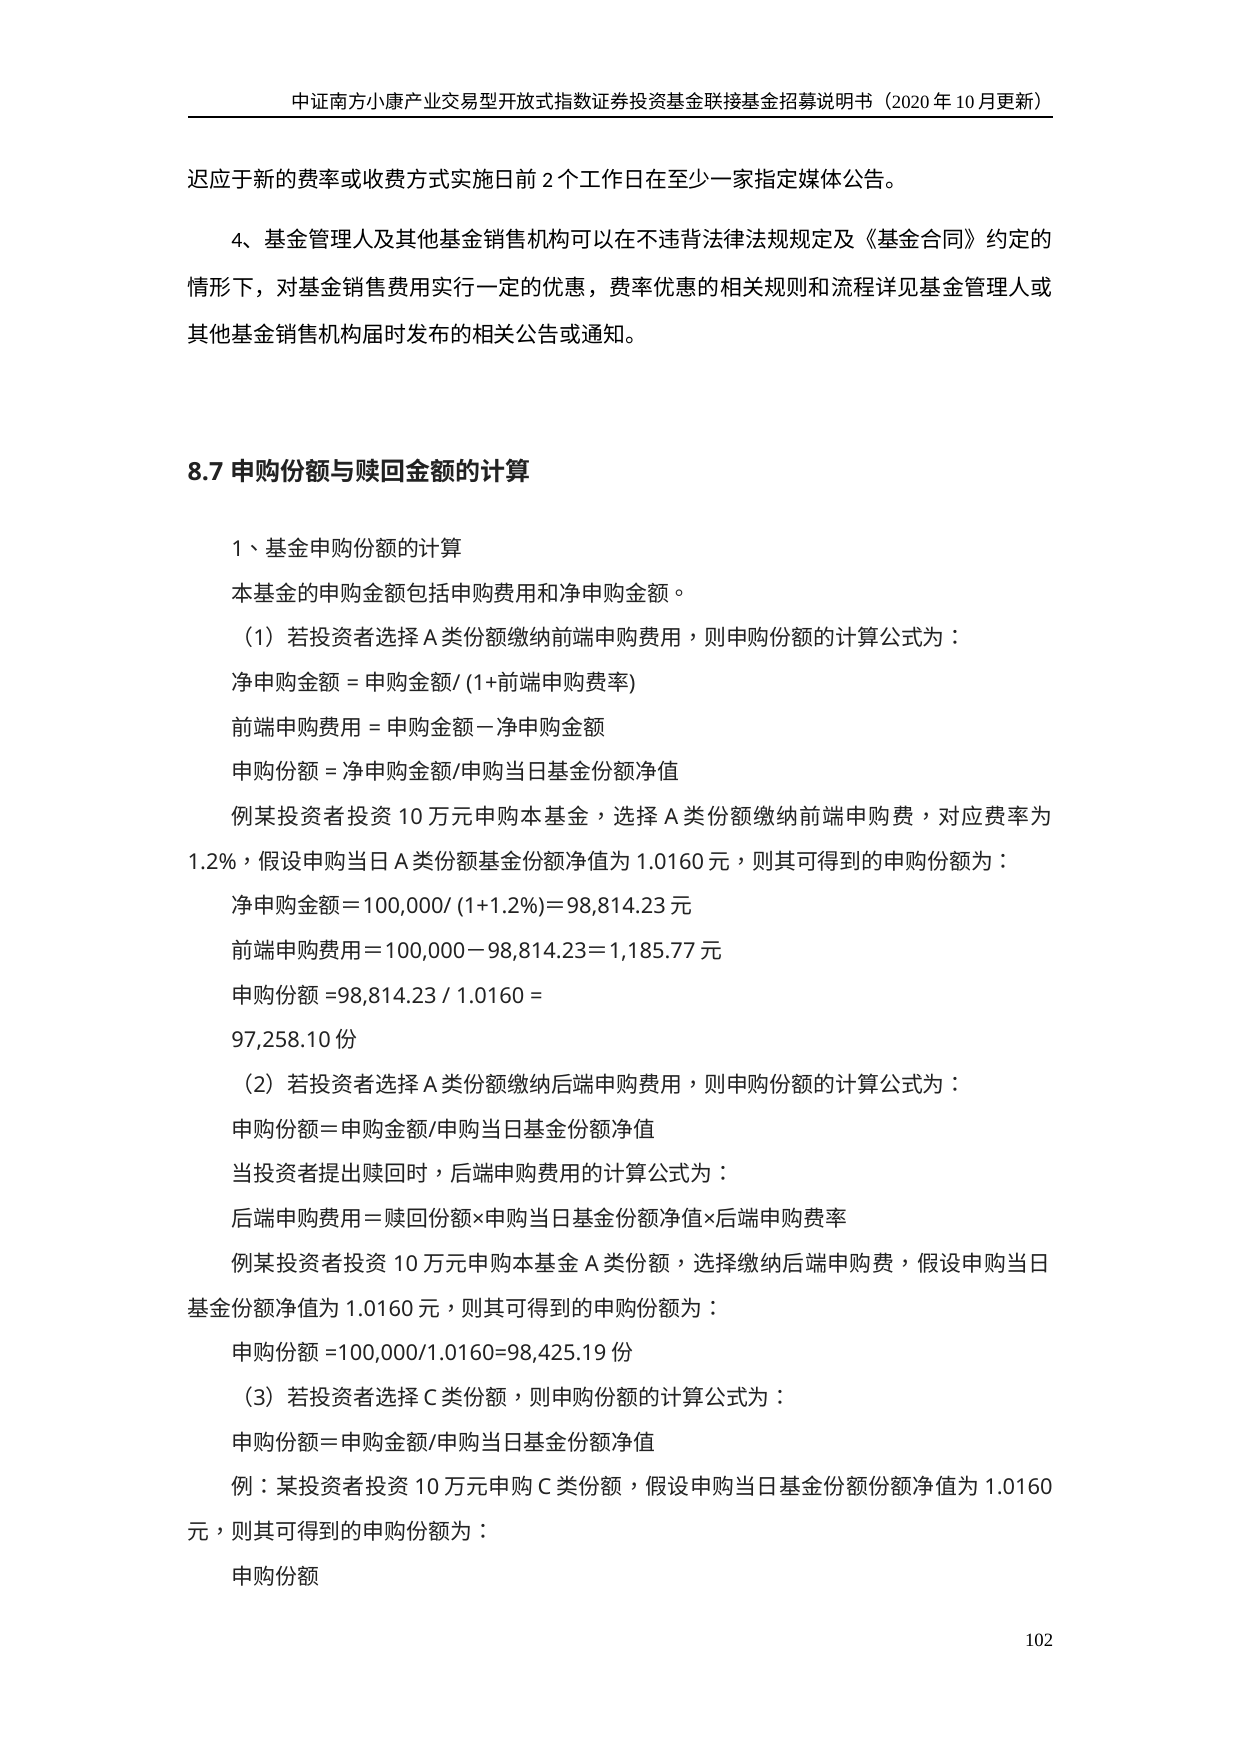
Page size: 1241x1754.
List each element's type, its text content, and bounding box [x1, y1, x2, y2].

text 前端申购费用 = 申购金额－净申购金额 [187, 712, 1053, 741]
text 申购份额 =98,814.23 / 1.0160 = [187, 980, 1053, 1009]
text （2）若投资者选择A类份额缴纳后端申购费用，则申购份额的计算公式为： [187, 1069, 1053, 1099]
text 8.7 申购份额与赎回金额的计算 [187, 439, 1053, 504]
text 1、基金申购份额的计算 [187, 533, 1053, 563]
text 例：某投资者投资10万元申购C类份额，假设申购当日基金份额份额净值为1.0160元，则其可得到的申购份额为： [187, 1471, 1053, 1546]
text 4、基金管理人及其他基金销售机构可以在不违背法律法规规定及《基金合同》约定的情形下，对基金销售费用实行一定的优惠，费率优惠的相关规则和流程详见基金管理人或其他基金销售机构届时发布的相关公告或通知。 [187, 222, 1053, 349]
text 申购份额 =100,000/1.0160=98,425.19份 [187, 1337, 1053, 1367]
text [187, 162, 1053, 194]
text （3）若投资者选择C类份额，则申购份额的计算公式为： [187, 1382, 1053, 1412]
text 净申购金额＝100,000/ (1+1.2%)＝98,814.23元 [187, 890, 1053, 920]
text 申购份额 [187, 1561, 1053, 1590]
text 97,258.10份 [187, 1024, 1053, 1054]
text 例某投资者投资10万元申购本基金，选择A类份额缴纳前端申购费，对应费率为1.2%，假设申购当日A类份额基金份额净值为1.0160元，则其可得到的申购份额为： [187, 801, 1053, 875]
text 本基金的申购金额包括申购费用和净申购金额。 [187, 577, 1053, 607]
text 后端申购费用＝赎回份额×申购当日基金份额净值×后端申购费率 [187, 1203, 1053, 1233]
text 申购份额＝申购金额/申购当日基金份额净值 [187, 1427, 1053, 1456]
text 前端申购费用＝100,000－98,814.23＝1,185.77元 [187, 935, 1053, 965]
text 申购份额 = 净申购金额/申购当日基金份额净值 [187, 756, 1053, 786]
text 净申购金额 = 申购金额/ (1+前端申购费率) [187, 667, 1053, 697]
text 申购份额＝申购金额/申购当日基金份额净值 [187, 1114, 1053, 1143]
text 例某投资者投资10万元申购本基金A类份额，选择缴纳后端申购费，假设申购当日基金份额净值为1.0160元，则其可得到的申购份额为： [187, 1248, 1053, 1322]
text 当投资者提出赎回时，后端申购费用的计算公式为： [187, 1158, 1053, 1188]
text （1）若投资者选择A类份额缴纳前端申购费用，则申购份额的计算公式为： [187, 622, 1053, 652]
